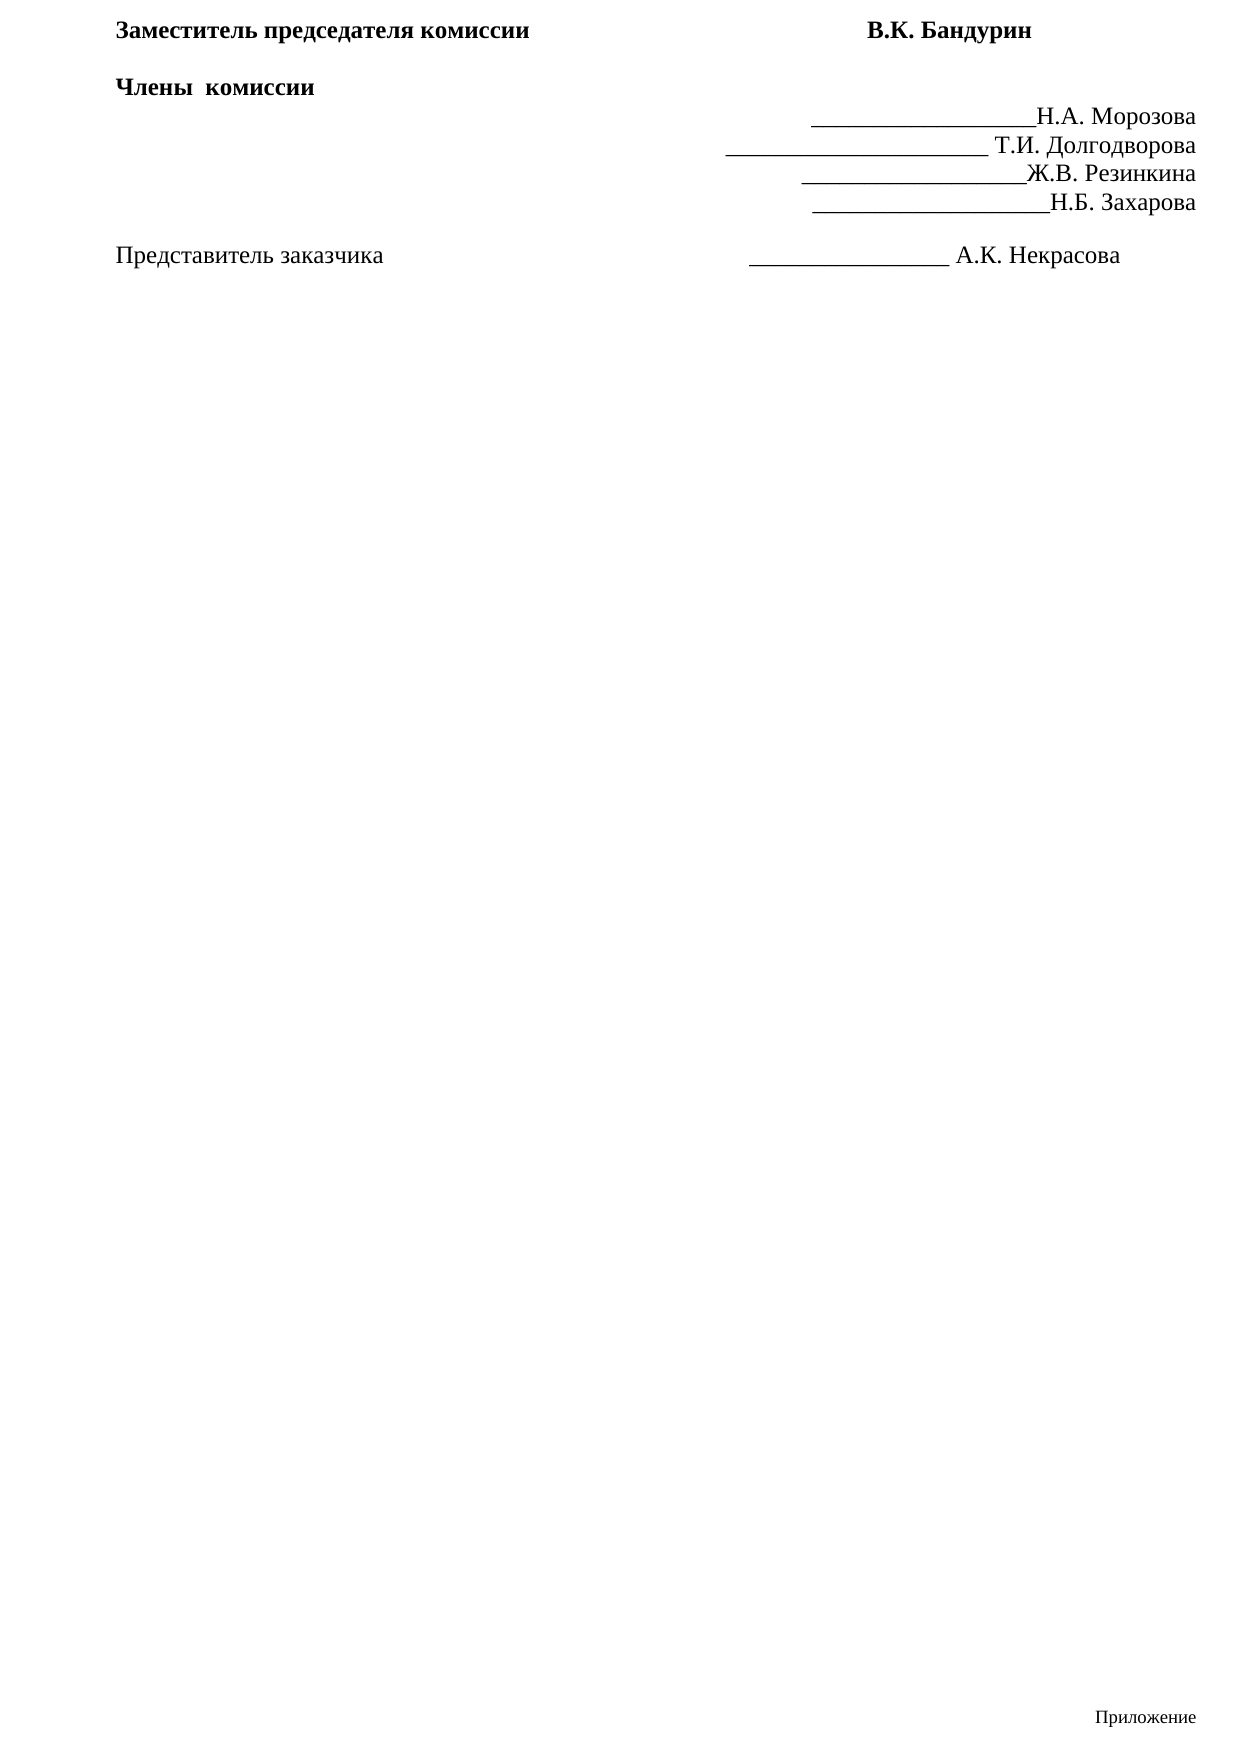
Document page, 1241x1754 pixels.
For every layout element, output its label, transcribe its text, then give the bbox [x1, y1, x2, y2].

text Представитель заказчика ________________ А.К. Некрасова [59, 240, 1196, 269]
text ___________________Н.Б. Захарова [0, 187, 1196, 216]
text Заместитель председателя комиссии В.К. Бандурин [59, 15, 1196, 43]
text Члены комиссии [59, 72, 1196, 101]
text __________________Н.А. Морозова [0, 101, 1196, 130]
text __________________Ж.В. Резинкина [0, 158, 1196, 187]
text _____________________ Т.И. Долгодворова [0, 130, 1196, 158]
text Приложение [59, 1706, 1196, 1728]
